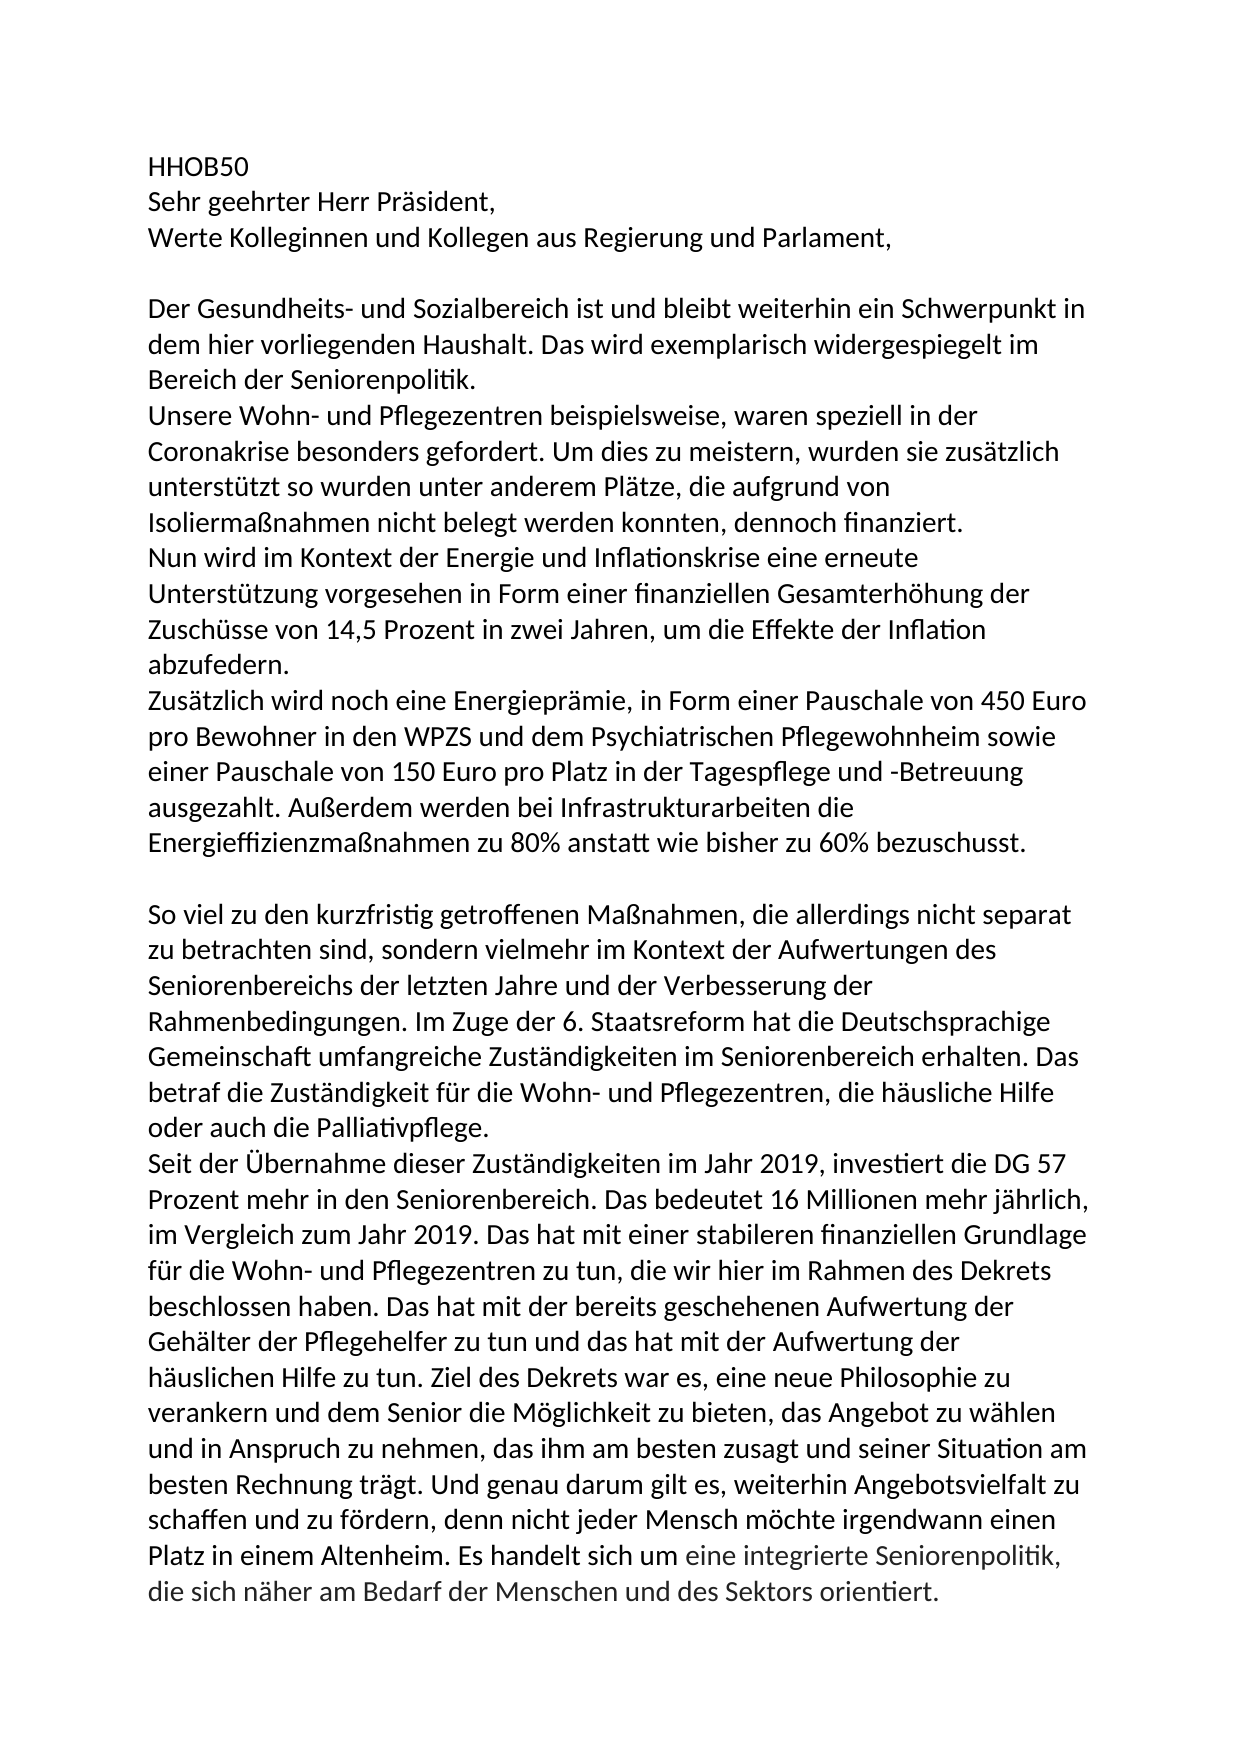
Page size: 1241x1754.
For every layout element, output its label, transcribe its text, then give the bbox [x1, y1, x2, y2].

text Der Gesundheits- und Sozialbereich ist und bleibt weiterhin ein Schwerpunkt in dem hier vorliegenden Haushalt. Das wird exemplarisch widergespiegelt im Bereich der Seniorenpolitik. [148, 290, 1093, 397]
text Werte Kolleginnen und Kollegen aus Regierung und Parlament, [148, 219, 1093, 254]
text Sehr geehrter Herr Präsident, [148, 183, 1093, 219]
text Nun wird im Kontext der Energie und Inflationskrise eine erneute Unterstützung vorgesehen in Form einer finanziellen Gesamterhöhung der Zuschüsse von 14,5 Prozent in zwei Jahren, um die Effekte der Inflation abzufedern. [148, 539, 1093, 682]
text Zusätzlich wird noch eine Energieprämie, in Form einer Pauschale von 450 Euro pro Bewohner in den WPZS und dem Psychiatrischen Pflegewohnheim sowie einer Pauschale von 150 Euro pro Platz in der Tagespflege und -Betreuung ausgezahlt. Außerdem werden bei Infrastrukturarbeiten die Energieffizienzmaßnahmen zu 80% anstatt wie bisher zu 60% bezuschusst. [148, 682, 1093, 860]
text Unsere Wohn- und Pflegezentren beispielsweise, waren speziell in der Coronakrise besonders gefordert. Um dies zu meistern, wurden sie zusätzlich unterstützt so wurden unter anderem Plätze, die aufgrund von Isoliermaßnahmen nicht belegt werden konnten, dennoch finanziert. [148, 397, 1093, 539]
text Seit der Übernahme dieser Zuständigkeiten im Jahr 2019, investiert die DG 57 Prozent mehr in den Seniorenbereich. Das bedeutet 16 Millionen mehr jährlich, im Vergleich zum Jahr 2019. Das hat mit einer stabileren finanziellen Grundlage für die Wohn- und Pflegezentren zu tun, die wir hier im Rahmen des Dekrets beschlossen haben. Das hat mit der bereits geschehenen Aufwertung der Gehälter der Pflegehelfer zu tun und das hat mit der Aufwertung der häuslichen Hilfe zu tun. Ziel des Dekrets war es, eine neue Philosophie zu verankern und dem Senior die Möglichkeit zu bieten, das Angebot zu wählen und in Anspruch zu nehmen, das ihm am besten zusagt und seiner Situation am besten Rechnung trägt. Und genau darum gilt es, weiterhin Angebotsvielfalt zu schaffen und zu fördern, denn nicht jeder Mensch möchte irgendwann einen Platz in einem Altenheim. Es handelt sich um eine integrierte Seniorenpolitik, die sich näher am Bedarf der Menschen und des Sektors orientiert. [148, 1145, 1093, 1608]
text So viel zu den kurzfristig getroffenen Maßnahmen, die allerdings nicht separat zu betrachten sind, sondern vielmehr im Kontext der Aufwertungen des Seniorenbereichs der letzten Jahre und der Verbesserung der Rahmenbedingungen. Im Zuge der 6. Staatsreform hat die Deutschsprachige Gemeinschaft umfangreiche Zuständigkeiten im Seniorenbereich erhalten. Das betraf die Zuständigkeit für die Wohn- und Pflegezentren, die häusliche Hilfe oder auch die Palliativpflege. [148, 896, 1093, 1145]
text HHOB50 [148, 148, 1093, 183]
